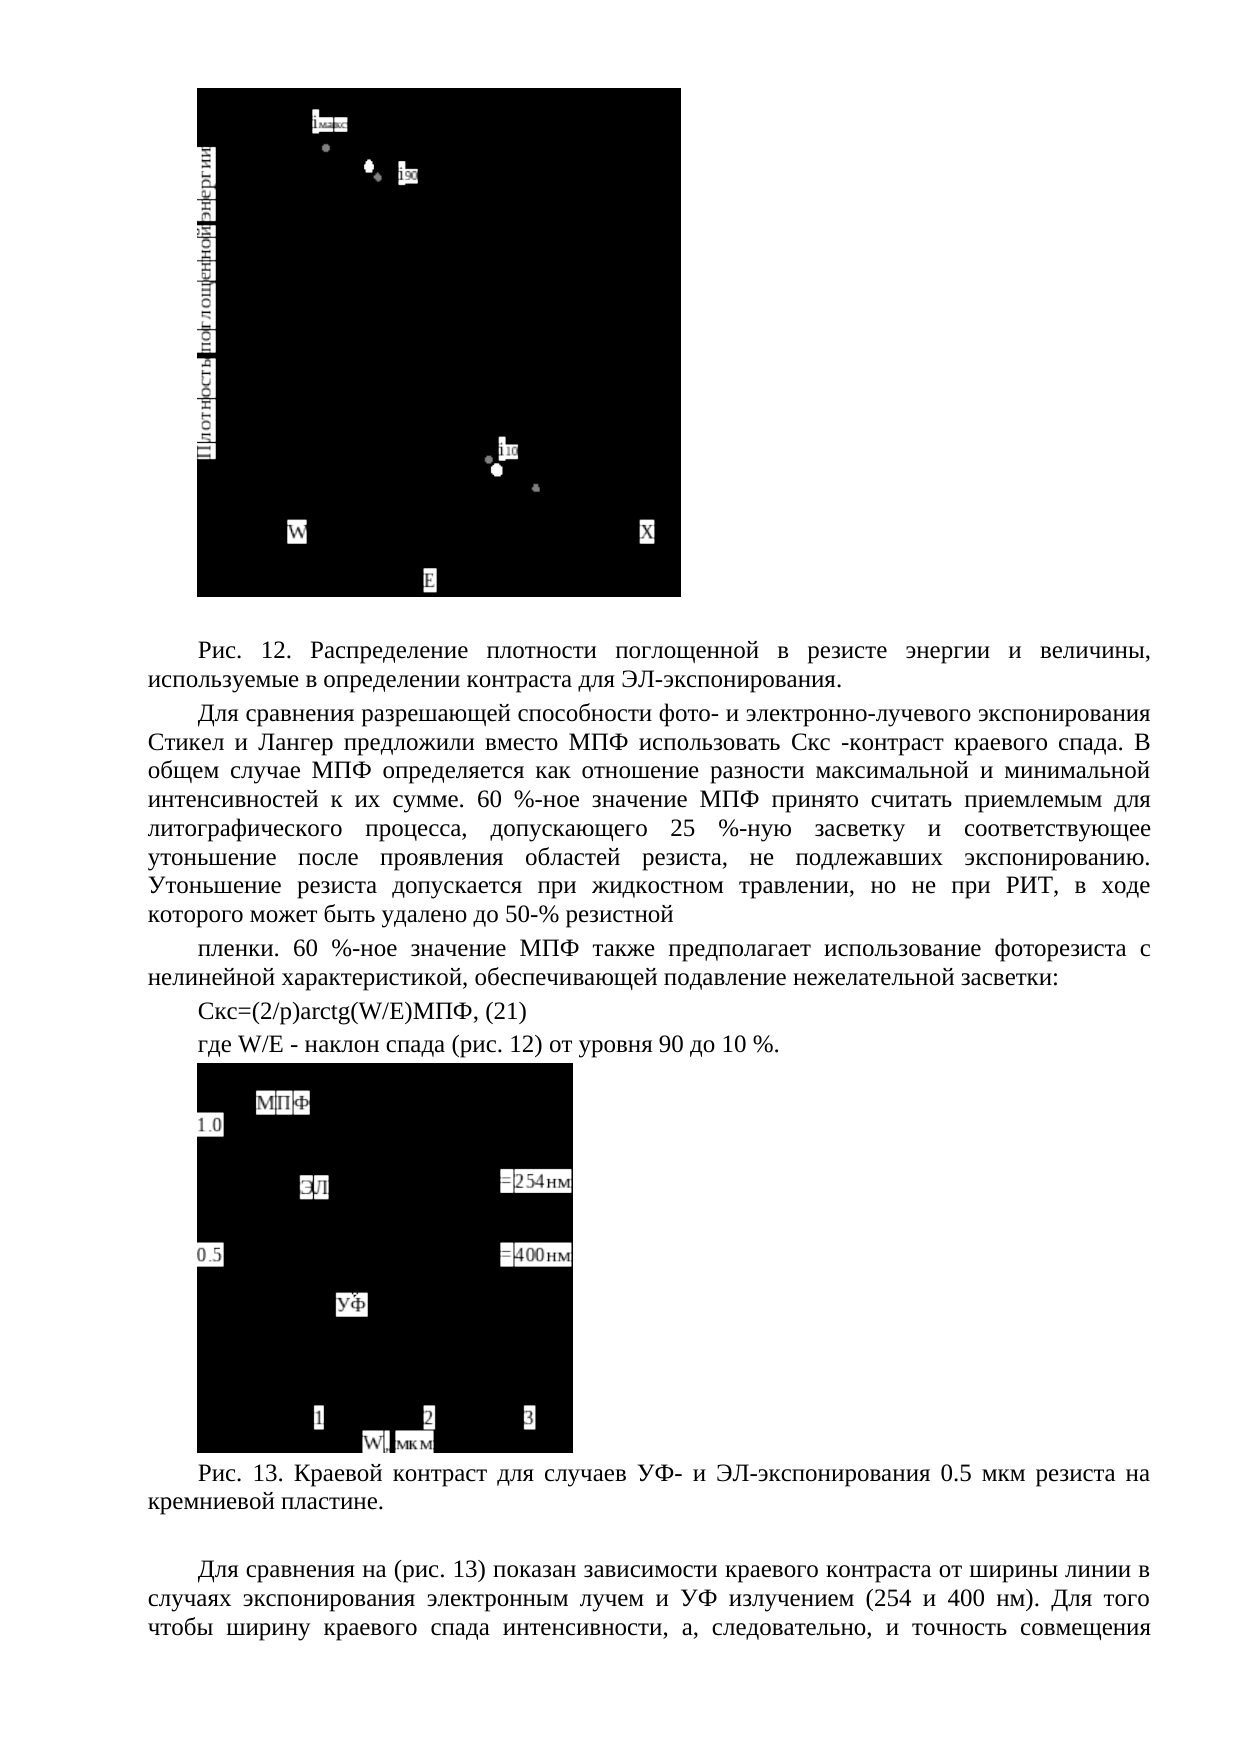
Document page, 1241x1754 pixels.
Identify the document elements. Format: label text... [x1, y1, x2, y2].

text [148, 1554, 1152, 1640]
text Рис. 13. Краевой контраст для случаев УФ- и ЭЛ-экспонирования 0.5 мкм резиста на кремниевой пластине. [148, 1458, 1152, 1515]
text где W/E - наклон спада (рис. 12) от уровня 90 до 10 %. [148, 1029, 1152, 1058]
text Для сравнения разрешающей способности фото- и электронно-лучевого экспонирования Стикел и Лангер предложили вместо МПФ использовать Скс -контраст краевого спада. В общем случае МПФ определяется как отношение разности максимальной и минимальной интенсивностей к их сумме. 60 %-ное значение МПФ принято считать приемлемым для литографического процесса, допускающего 25 %-ную засветку и соответствующее утоньшение после проявления областей резиста, не подлежавших экспонированию. Утоньшение резиста допускается при жидкостном травлении, но не при РИТ, в ходе которого может быть удалено до 50-% резистной [148, 698, 1152, 928]
text Рис. 12. Распределение плотности поглощенной в резисте энергии и величины, используемые в определении контраста для ЭЛ-экспонирования. [148, 635, 1152, 693]
picture [197, 88, 681, 597]
picture [197, 1063, 573, 1453]
text Скс=(2/p)arctg(W/E)МПФ, (21) [148, 996, 1152, 1024]
text пленки. 60 %-ное значение МПФ также предполагает использование фоторезиста с нелинейной характеристикой, обеспечивающей подавление нежелательной засветки: [148, 933, 1152, 991]
